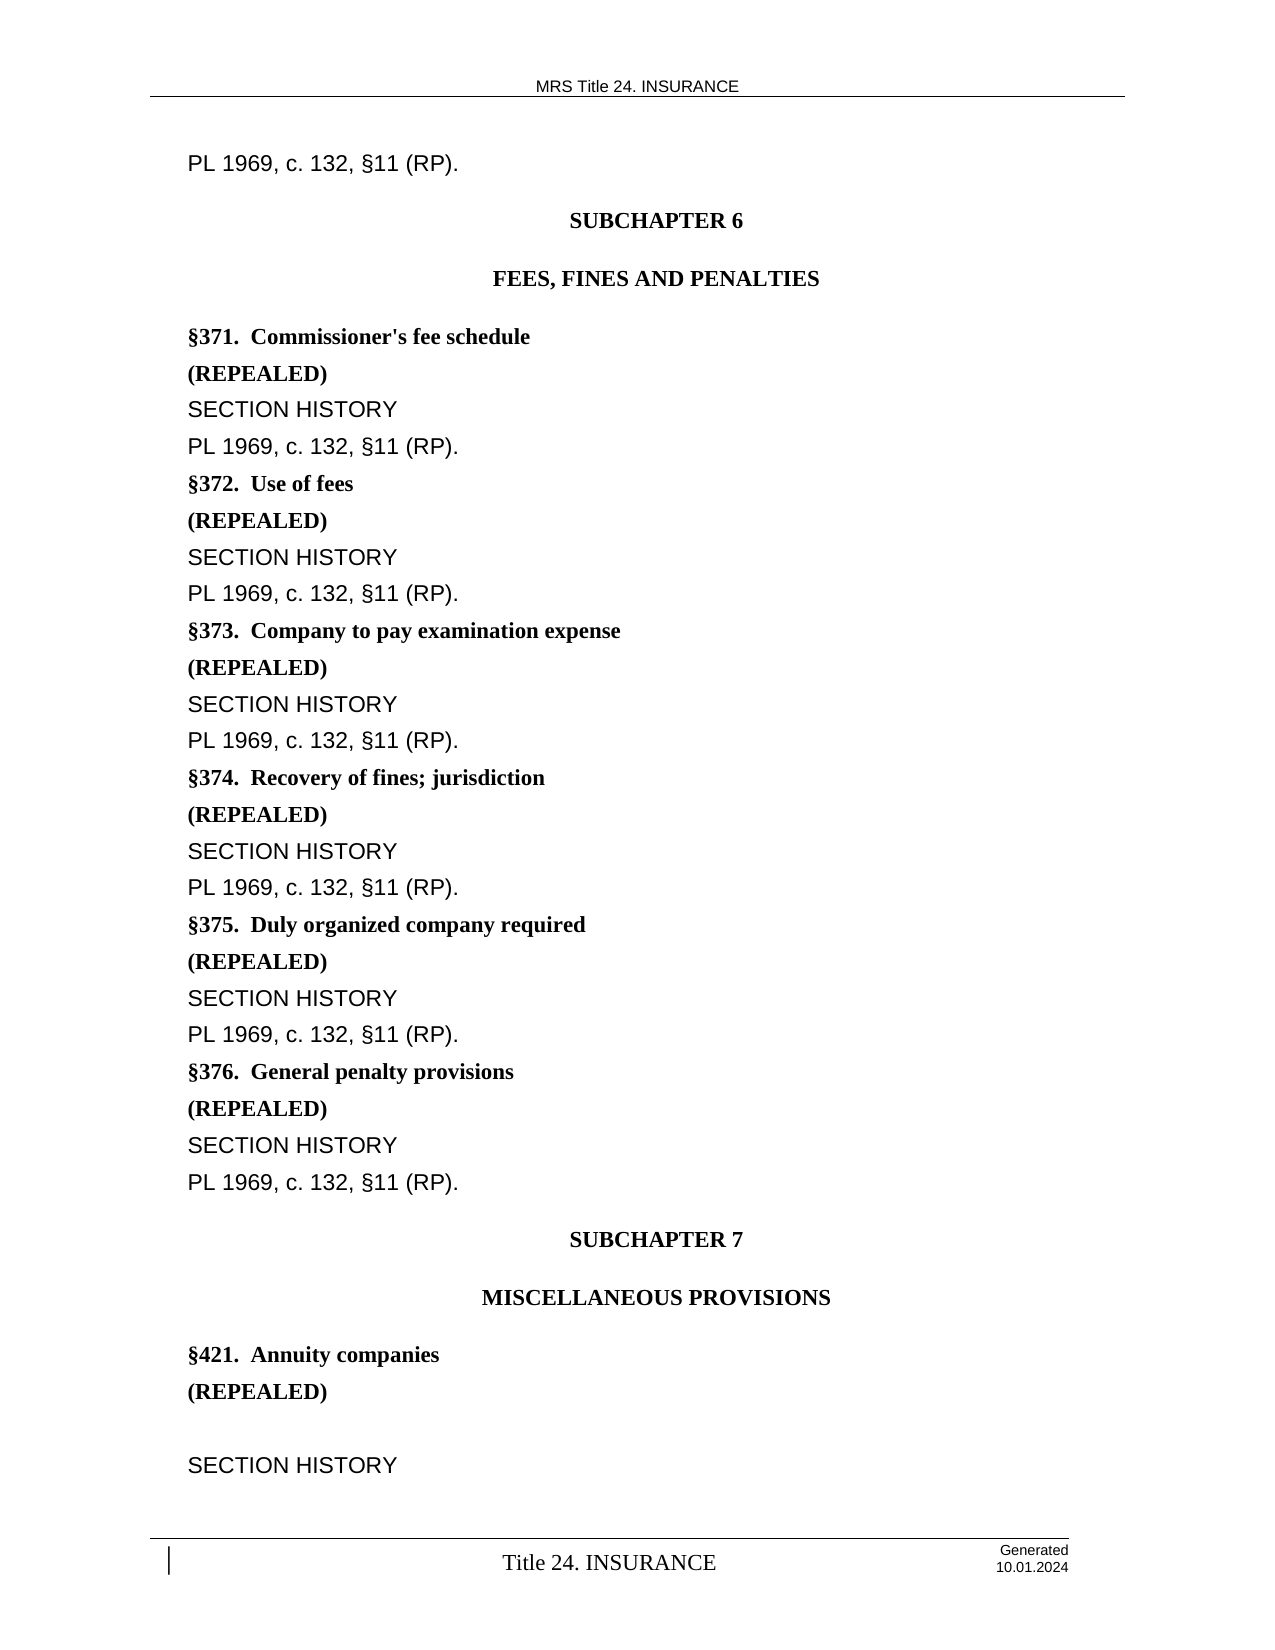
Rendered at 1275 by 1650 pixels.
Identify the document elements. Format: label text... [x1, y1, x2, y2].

text (REPEALED) [187, 359, 1125, 386]
text SUBCHAPTER 7 [187, 1226, 1125, 1252]
text SECTION HISTORY [187, 543, 1125, 570]
text SECTION HISTORY [187, 985, 1125, 1011]
text §421. Annuity companies [187, 1341, 1125, 1368]
text §374. Recovery of fines; jurisdiction [187, 764, 1125, 790]
text PL 1969, c. 132, §11 (RP). [187, 1168, 1125, 1195]
text (REPEALED) [187, 801, 1125, 827]
text FEES, FINES AND PENALTIES [187, 265, 1125, 292]
text MISCELLANEOUS PROVISIONS [187, 1284, 1125, 1310]
text (REPEALED) [187, 654, 1125, 680]
text §375. Duly organized company required [187, 911, 1125, 937]
text (REPEALED) [187, 1095, 1125, 1121]
text §372. Use of fees [187, 470, 1125, 496]
text §376. General penalty provisions [187, 1058, 1125, 1084]
text SECTION HISTORY [187, 396, 1125, 423]
text SECTION HISTORY [187, 838, 1125, 864]
text (REPEALED) [187, 948, 1125, 974]
text SECTION HISTORY [187, 691, 1125, 717]
text PL 1969, c. 132, §11 (RP). [187, 150, 1125, 176]
text (REPEALED) [187, 507, 1125, 533]
text (REPEALED) [187, 1378, 1125, 1404]
text PL 1969, c. 132, §11 (RP). [187, 433, 1125, 459]
text PL 1969, c. 132, §11 (RP). [187, 580, 1125, 607]
text §373. Company to pay examination expense [187, 617, 1125, 643]
text PL 1969, c. 132, §11 (RP). [187, 727, 1125, 754]
text SECTION HISTORY [187, 1452, 1125, 1478]
text SECTION HISTORY [187, 1132, 1125, 1158]
text SUBCHAPTER 6 [187, 208, 1125, 234]
text PL 1969, c. 132, §11 (RP). [187, 874, 1125, 901]
text §371. Commissioner's fee schedule [187, 323, 1125, 349]
text PL 1969, c. 132, §11 (RP). [187, 1021, 1125, 1048]
